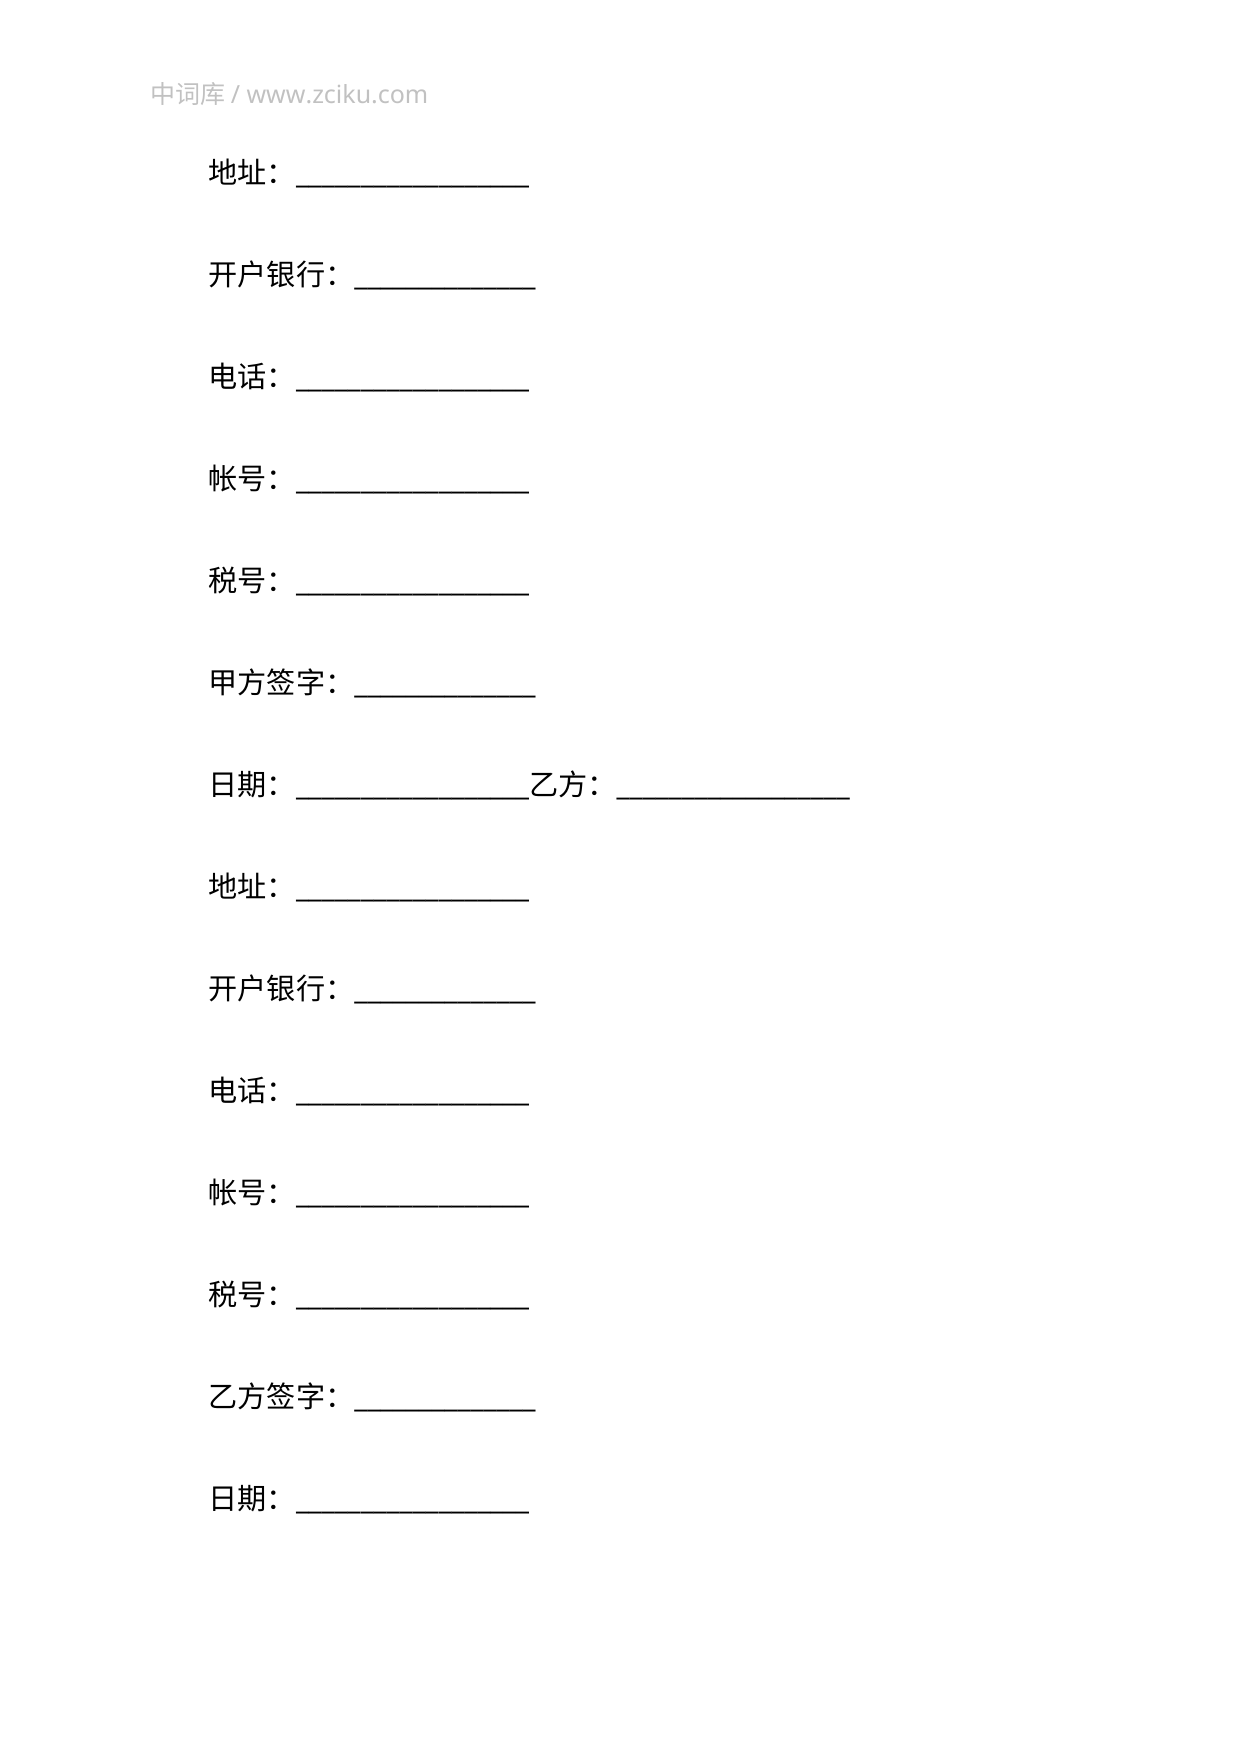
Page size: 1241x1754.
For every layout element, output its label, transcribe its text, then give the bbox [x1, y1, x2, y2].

text 电话：__________________ [150, 1068, 1090, 1110]
text 帐号：__________________ [150, 456, 1090, 498]
text 电话：__________________ [150, 354, 1090, 396]
text 开户银行：______________ [150, 252, 1090, 294]
text 地址：__________________ [150, 150, 1090, 192]
text 税号：__________________ [150, 558, 1090, 600]
text 税号：__________________ [150, 1272, 1090, 1314]
text 开户银行：______________ [150, 966, 1090, 1008]
text 帐号：__________________ [150, 1170, 1090, 1212]
text 日期：__________________ [150, 1476, 1090, 1518]
text 乙方签字：______________ [150, 1374, 1090, 1416]
text 地址：__________________ [150, 864, 1090, 906]
text 甲方签字：______________ [150, 660, 1090, 702]
text 日期：__________________乙方：__________________ [150, 762, 1090, 804]
